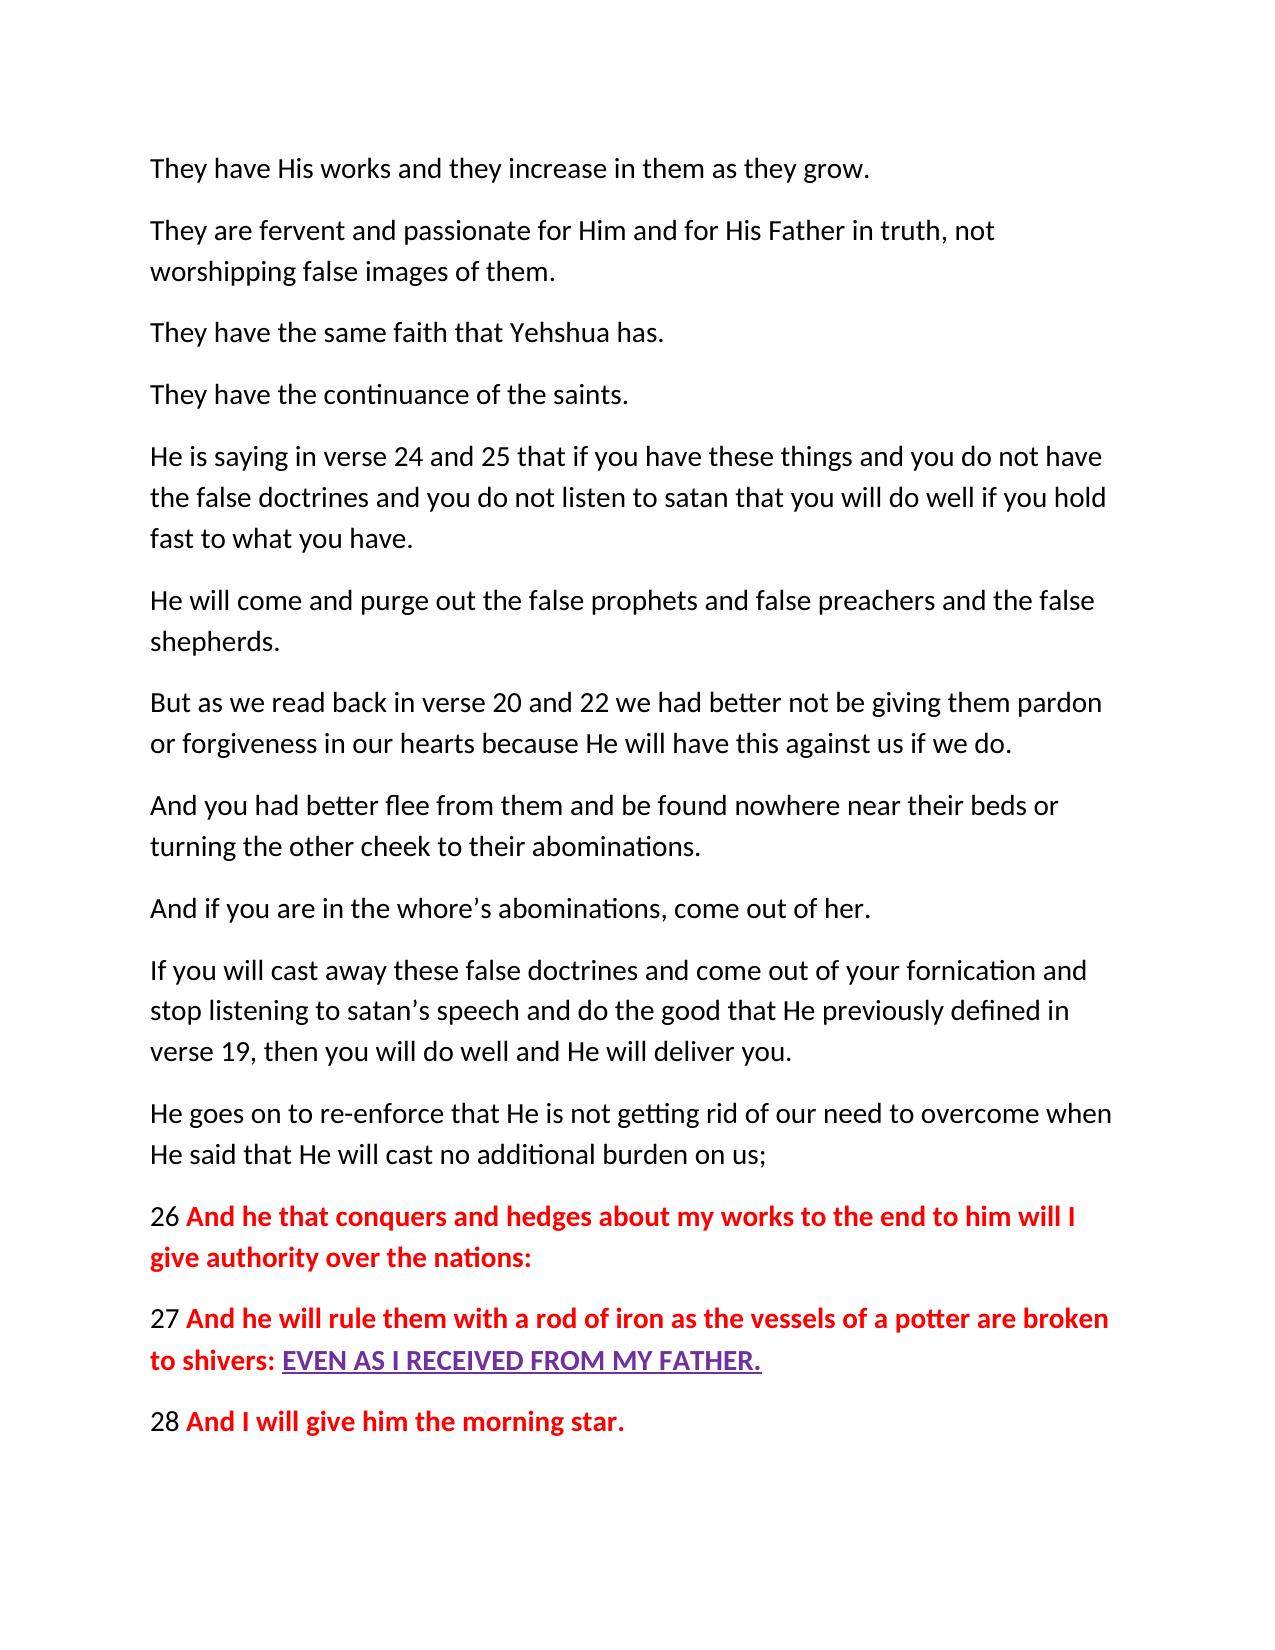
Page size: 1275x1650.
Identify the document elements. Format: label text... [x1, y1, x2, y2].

text But as we read back in verse 20 and 22 we had better not be giving them pardon or forgiveness in our hearts because He will have this against us if we do. [150, 684, 1125, 761]
text They have the same faith that Yehshua has. [150, 314, 1125, 350]
text And if you are in the whore’s abominations, come out of her. [150, 890, 1125, 925]
text They are fervent and passionate for Him and for His Father in truth, not worshipping false images of them. [150, 212, 1125, 288]
text He will come and purge out the false prophets and false preachers and the false shepherds. [150, 582, 1125, 658]
text 28 And I will give him the morning star. [150, 1403, 1125, 1439]
text He goes on to re-enforce that He is not getting rid of our need to overcome when He said that He will cast no additional burden on us; [150, 1095, 1125, 1172]
text They have His works and they increase in them as they grow. [150, 150, 1125, 186]
text 26 And he that conquers and hedges about my works to the end to him will I give authority over the nations: [150, 1198, 1125, 1274]
text He is saying in verse 24 and 25 that if you have these things and you do not have the false doctrines and you do not listen to satan that you will do well if you hold fast to what you have. [150, 438, 1125, 556]
text 27 And he will rule them with a rod of iron as the vessels of a potter are broken to shivers: EVEN AS I RECEIVED FROM MY FATHER. [150, 1301, 1125, 1377]
text If you will cast away these false doctrines and come out of your fornication and stop listening to satan’s speech and do the good that He previously defined in verse 19, then you will do well and He will deliver you. [150, 952, 1125, 1069]
text And you had better flee from them and be found nowhere near their beds or turning the other cheek to their abominations. [150, 787, 1125, 864]
text They have the continuance of the saints. [150, 376, 1125, 412]
